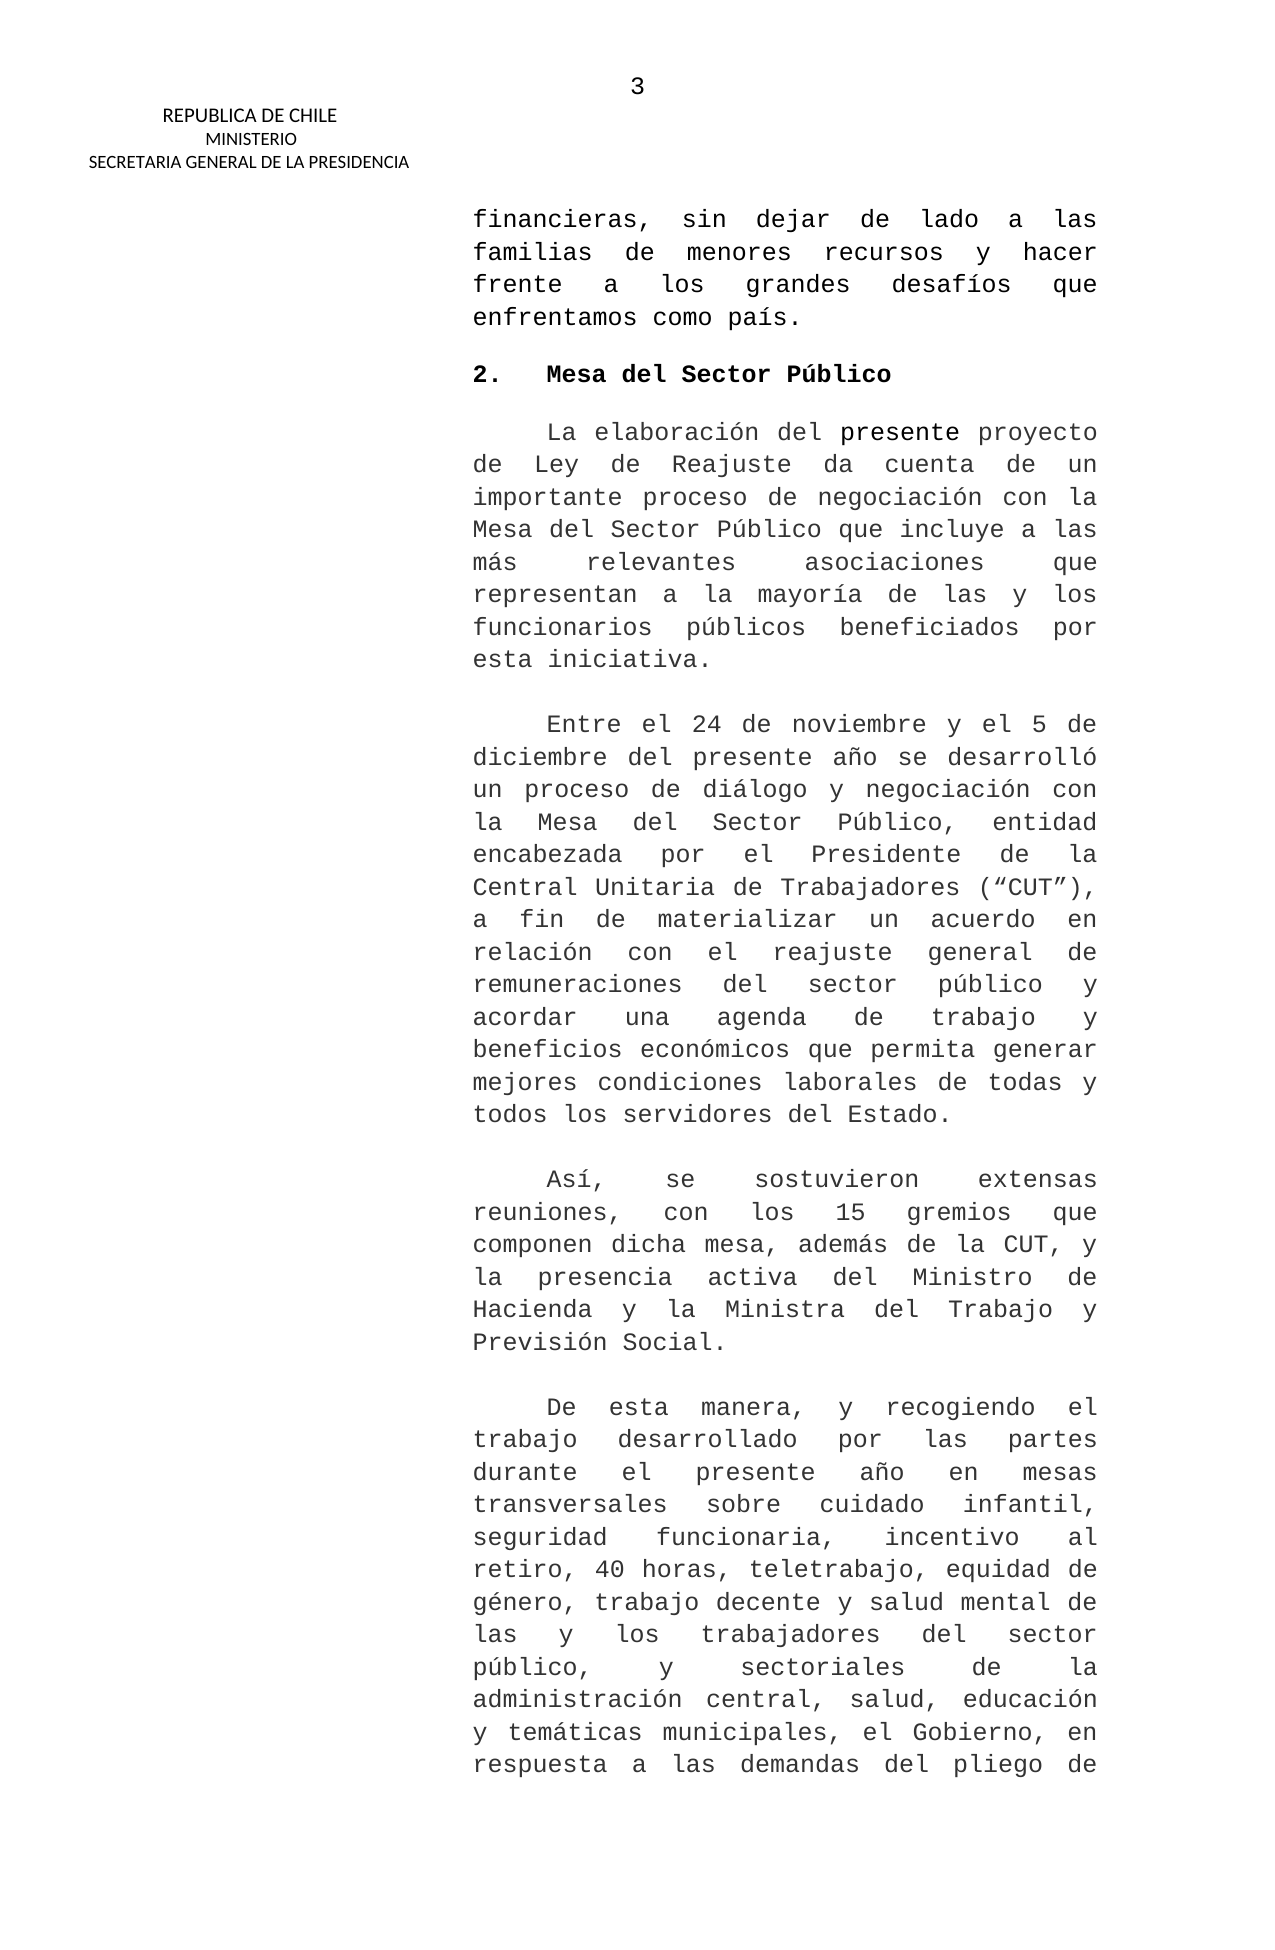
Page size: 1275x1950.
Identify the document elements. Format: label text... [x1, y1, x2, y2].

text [472, 1394, 1098, 1780]
text Entre el 24 de noviembre y el 5 de diciembre del presente año se desarrolló un proceso de diálogo y negociación con la Mesa del Sector Público, entidad encabezada por el Presidente de la Central Unitaria de Trabajadores (“CUT”), a fin de materializar un acuerdo en relación con el reajuste general de remuneraciones del sector público y acordar una agenda de trabajo y beneficios económicos que permita generar mejores condiciones laborales de todas y todos los servidores del Estado. [472, 712, 1098, 1130]
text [472, 207, 1098, 333]
text La elaboración del presente proyecto de Ley de Reajuste da cuenta de un importante proceso de negociación con la Mesa del Sector Público que incluye a las más relevantes asociaciones que representan a la mayoría de las y los funcionarios públicos beneficiados por esta iniciativa. [472, 419, 1098, 675]
text Así, se sostuvieron extensas reuniones, con los 15 gremios que componen dicha mesa, además de la CUT, y la presencia activa del Ministro de Hacienda y la Ministra del Trabajo y Previsión Social. [472, 1167, 1098, 1358]
subtitle Mesa del Sector Público [472, 362, 1098, 390]
